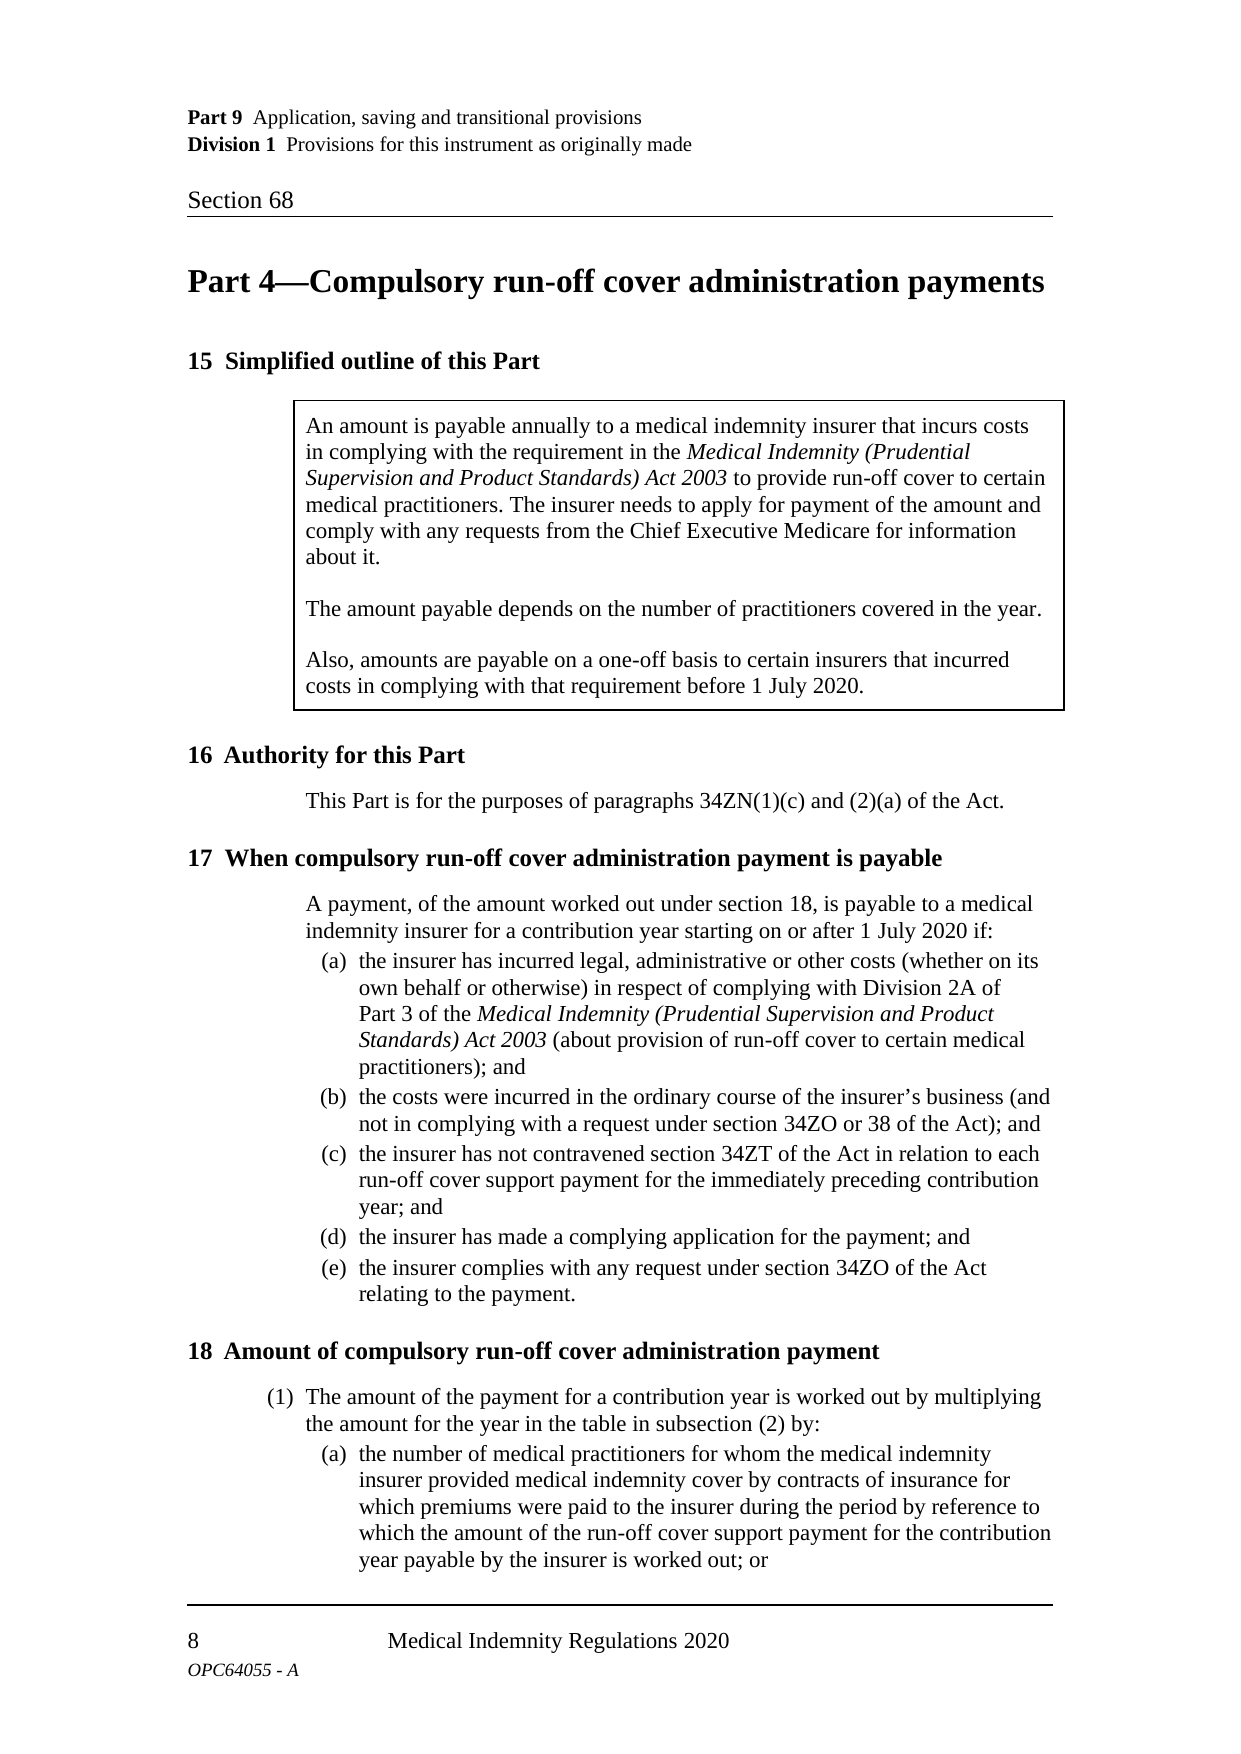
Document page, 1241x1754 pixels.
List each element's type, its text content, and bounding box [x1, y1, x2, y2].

text (a) the number of medical practitioners for whom the medical indemnity insurer provided medical indemnity cover by contracts of insurance for which premiums were paid to the insurer during the period by reference to which the amount of the run-off cover support payment for the contribution year payable by the insurer is worked out; or [187, 1440, 1053, 1572]
text 18 Amount of compulsory run-off cover administration payment [187, 1336, 1053, 1364]
text The amount payable depends on the number of practitioners covered in the year. [295, 583, 1063, 621]
text 17 When compulsory run-off cover administration payment is payable [187, 843, 1053, 872]
text (b) the costs were incurred in the ordinary course of the insurer’s business (and not in complying with a request under section 34ZO or 38 of the Act); and [187, 1083, 1053, 1136]
text (e) the insurer complies with any request under section 34ZO of the Act relating to the payment. [187, 1254, 1053, 1307]
text (a) the insurer has incurred legal, administrative or other costs (whether on its own behalf or otherwise) in respect of complying with Division 2A of Part 3 of the Medical Indemnity (Prudential Supervision and Product Standards) Act 2003 (about provision of run-off cover to certain medical practitioners); and [187, 947, 1053, 1079]
text Also, amounts are payable on a one-off basis to certain insurers that incurred costs in complying with that requirement before 1 July 2020. [295, 634, 1063, 709]
text An amount is payable annually to a medical indemnity insurer that incurs costs in complying with the requirement in the Medical Indemnity (Prudential Supervision and Product Standards) Act 2003 to provide run-off cover to certain medical practitioners. The insurer needs to apply for payment of the amount and comply with any requests from the Chief Executive Medicare for information about it. [295, 401, 1063, 570]
text (c) the insurer has not contravened section 34ZT of the Act in relation to each run-off cover support payment for the immediately preceding contribution year; and [187, 1140, 1053, 1219]
text A payment, of the amount worked out under section 18, is payable to a medical indemnity insurer for a contribution year starting on or after 1 July 2020 if: [187, 891, 1053, 943]
text 15 Simplified outline of this Part [187, 346, 1053, 375]
text (1) The amount of the payment for a contribution year is worked out by multiplying the amount for the year in the table in subsection (2) by: [187, 1383, 1053, 1436]
text This Part is for the purposes of paragraphs 34ZN(1)(c) and (2)(a) of the Act. [187, 787, 1053, 814]
text Part 4—Compulsory run-off cover administration payments [187, 262, 1053, 300]
text (d) the insurer has made a complying application for the payment; and [187, 1223, 1053, 1250]
text 16 Authority for this Part [187, 740, 1053, 769]
